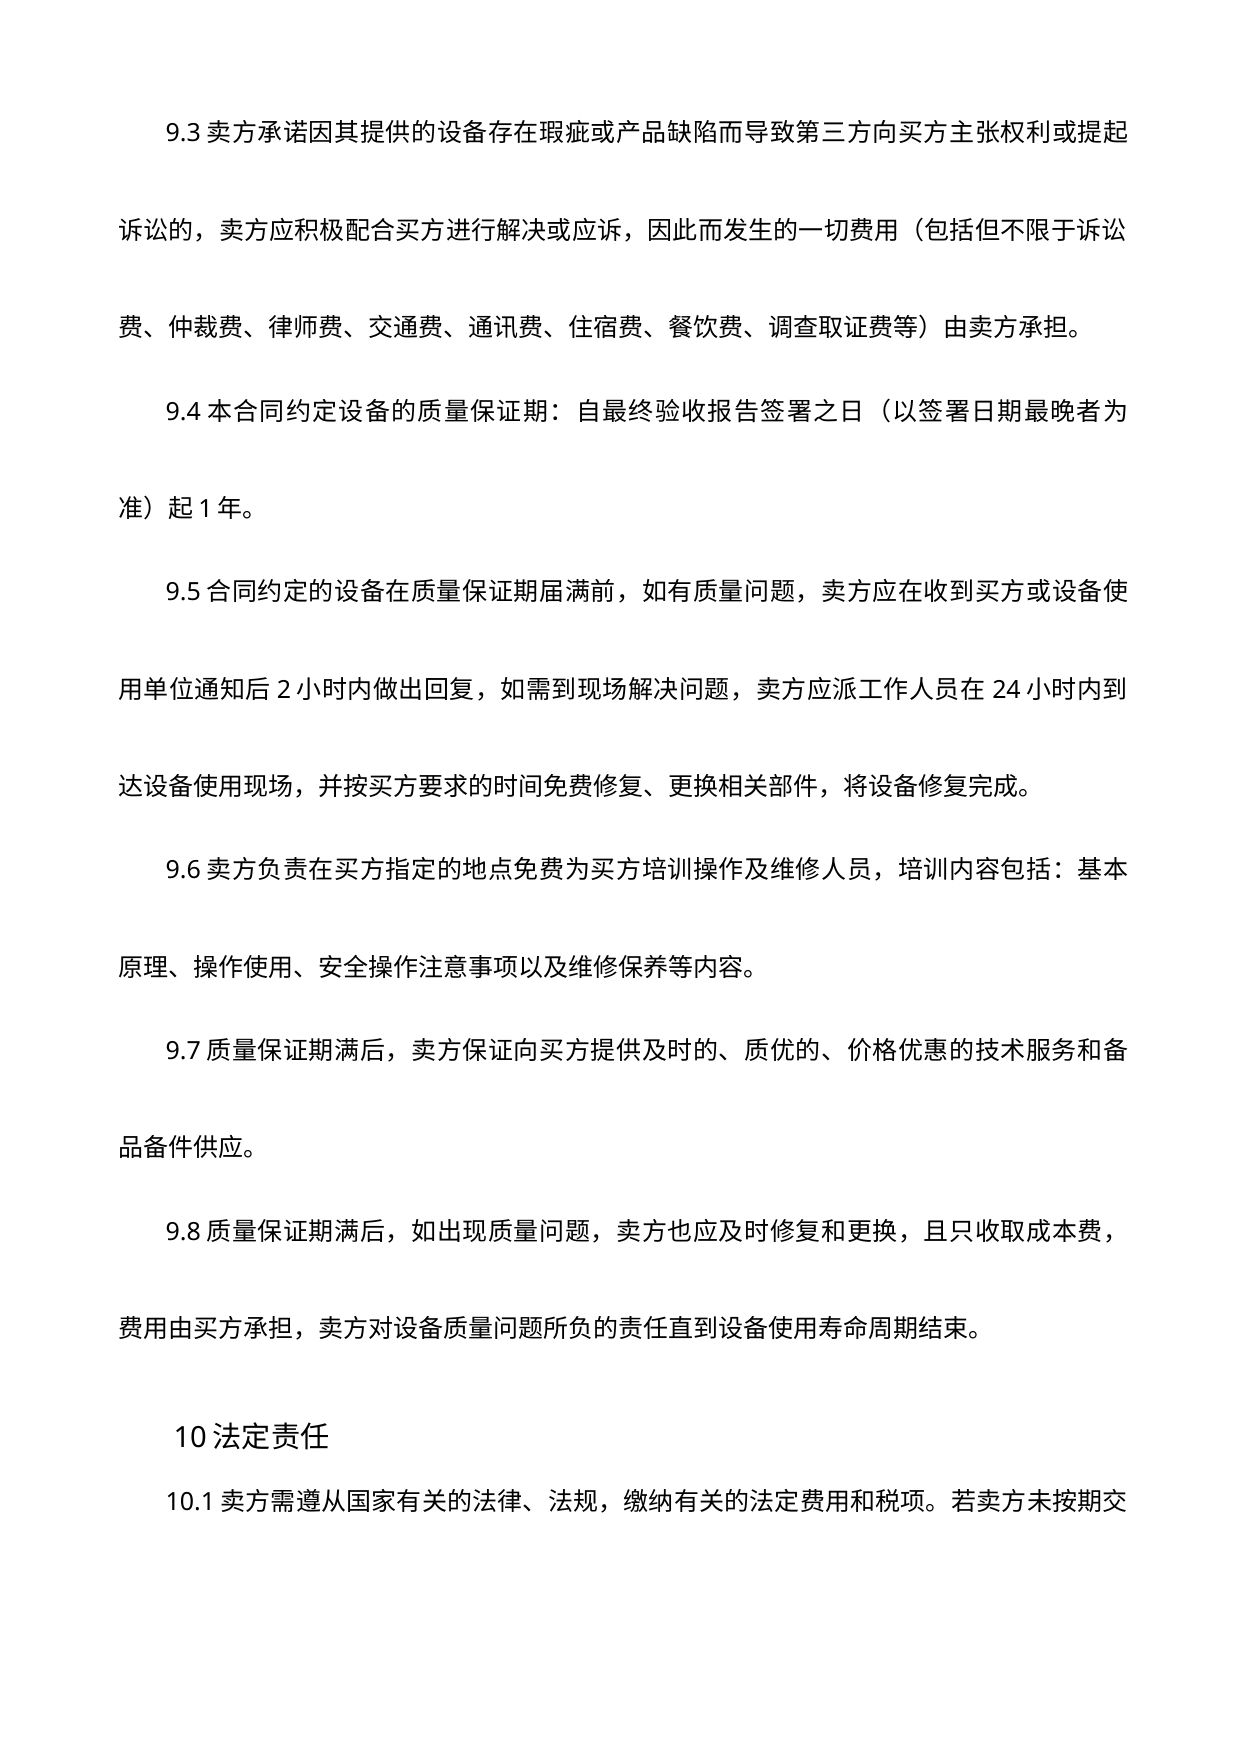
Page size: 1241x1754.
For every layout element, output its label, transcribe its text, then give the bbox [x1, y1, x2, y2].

subtitle 10法定责任 [118, 1402, 1128, 1467]
text 9.5合同约定的设备在质量保证期届满前，如有质量问题，卖方应在收到买方或设备使用单位通知后2小时内做出回复，如需到现场解决问题，卖方应派工作人员在24小时内到达设备使用现场，并按买方要求的时间免费修复、更换相关部件，将设备修复完成。 [118, 557, 1128, 817]
text 9.3卖方承诺因其提供的设备存在瑕疵或产品缺陷而导致第三方向买方主张权利或提起诉讼的，卖方应积极配合买方进行解决或应诉，因此而发生的一切费用（包括但不限于诉讼费、仲裁费、律师费、交通费、通讯费、住宿费、餐饮费、调查取证费等）由卖方承担。 [118, 98, 1128, 358]
text 9.6卖方负责在买方指定的地点免费为买方培训操作及维修人员，培训内容包括：基本原理、操作使用、安全操作注意事项以及维修保养等内容。 [118, 835, 1128, 998]
text 9.7质量保证期满后，卖方保证向买方提供及时的、质优的、价格优惠的技术服务和备品备件供应。 [118, 1016, 1128, 1178]
text 9.8质量保证期满后，如出现质量问题，卖方也应及时修复和更换，且只收取成本费，费用由买方承担，卖方对设备质量问题所负的责任直到设备使用寿命周期结束。 [118, 1197, 1128, 1359]
text 9.4本合同约定设备的质量保证期：自最终验收报告签署之日（以签署日期最晚者为准）起1年。 [118, 377, 1128, 539]
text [118, 1467, 1128, 1532]
